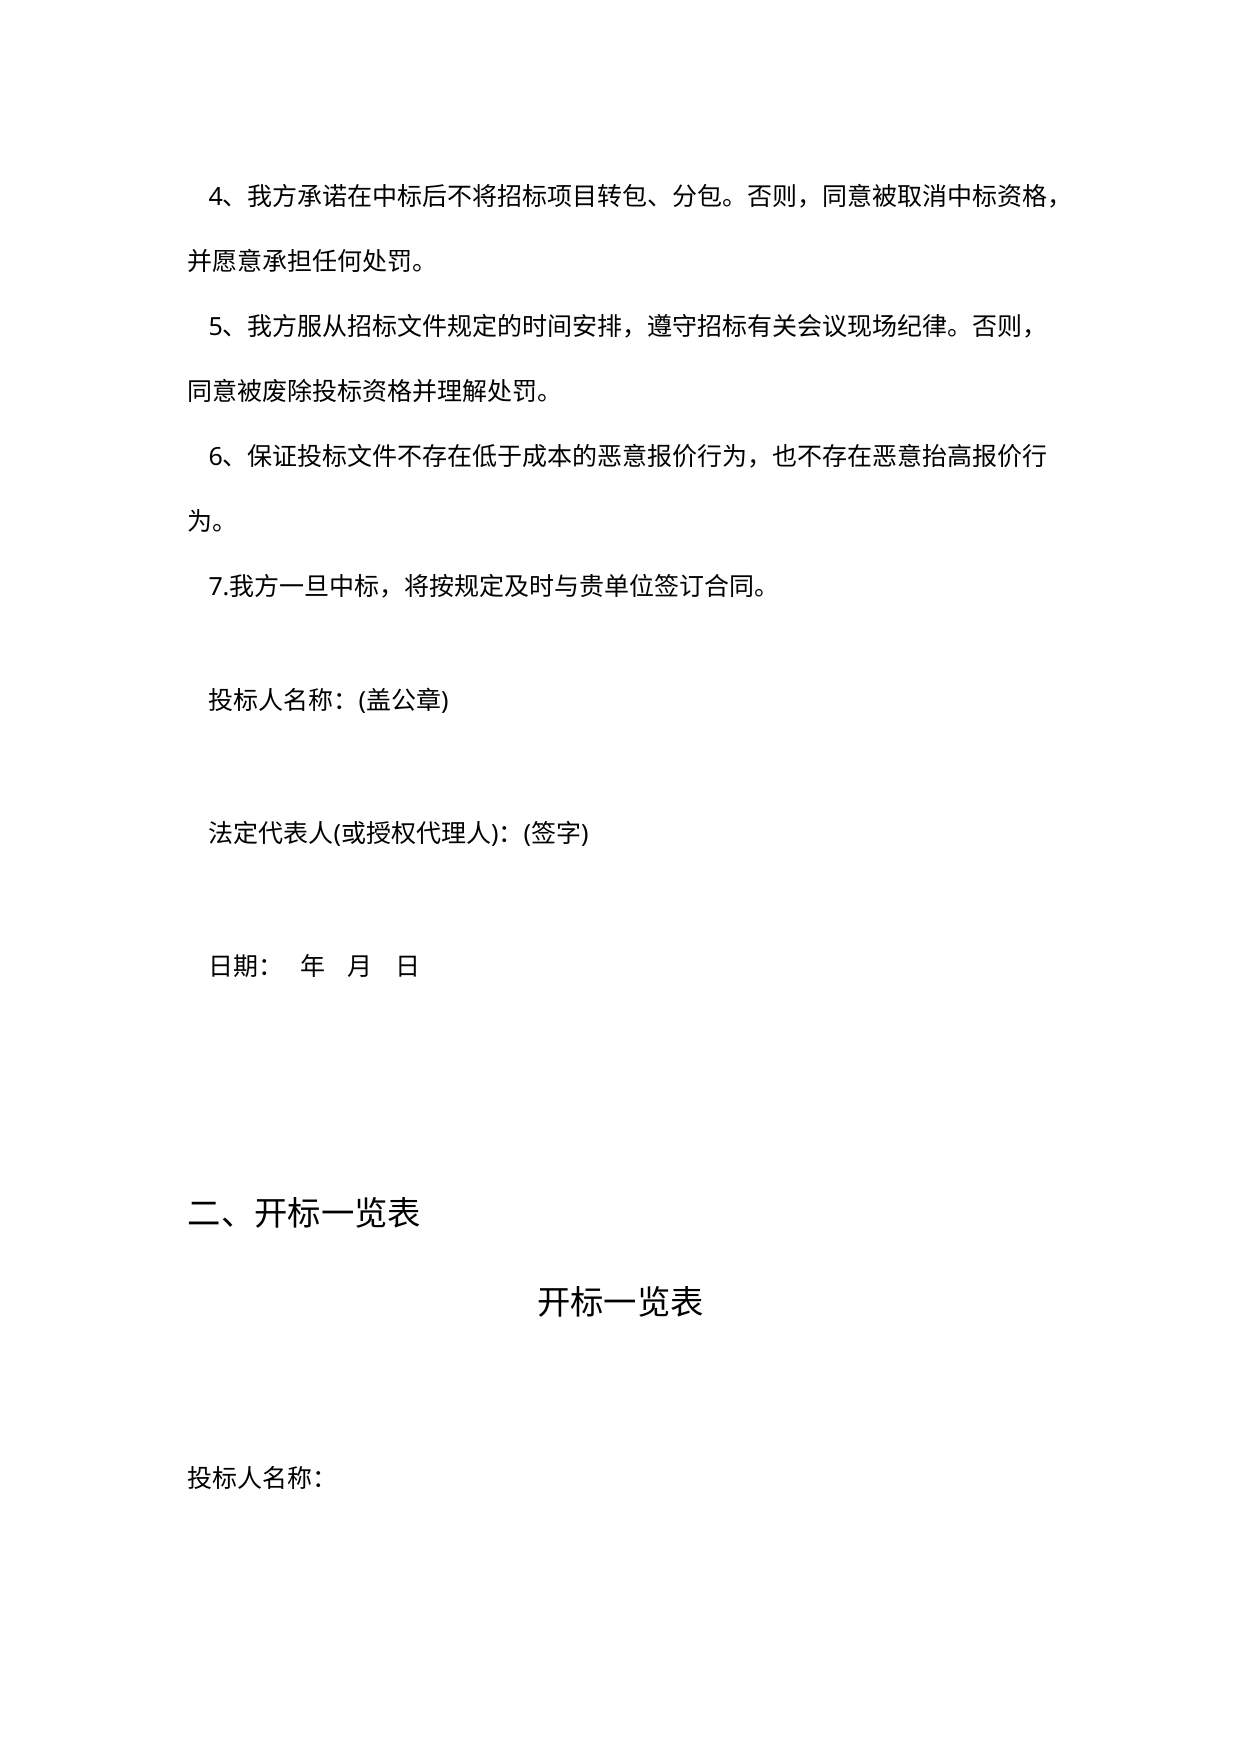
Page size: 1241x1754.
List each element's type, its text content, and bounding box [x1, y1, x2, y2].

list 6、保证投标文件不存在低于成本的恶意报价行为，也不存在恶意抬高报价行为。 [187, 422, 1053, 552]
list 投标人名称：(盖公章) [187, 666, 1053, 731]
list 开标一览表 [187, 1268, 1053, 1333]
list 7.我方一旦中标，将按规定及时与贵单位签订合同。 [187, 552, 1053, 617]
text 投标人名称： [187, 1444, 1053, 1509]
list 5、我方服从招标文件规定的时间安排，遵守招标有关会议现场纪律。否则，同意被废除投标资格并理解处罚。 [187, 292, 1053, 422]
list 4、我方承诺在中标后不将招标项目转包、分包。否则，同意被取消中标资格，并愿意承担任何处罚。 [187, 162, 1053, 292]
list 法定代表人(或授权代理人)：(签字) [187, 799, 1053, 864]
list 日期： 年 月 日 [187, 932, 1053, 997]
list 开标一览表 [187, 1179, 1053, 1244]
